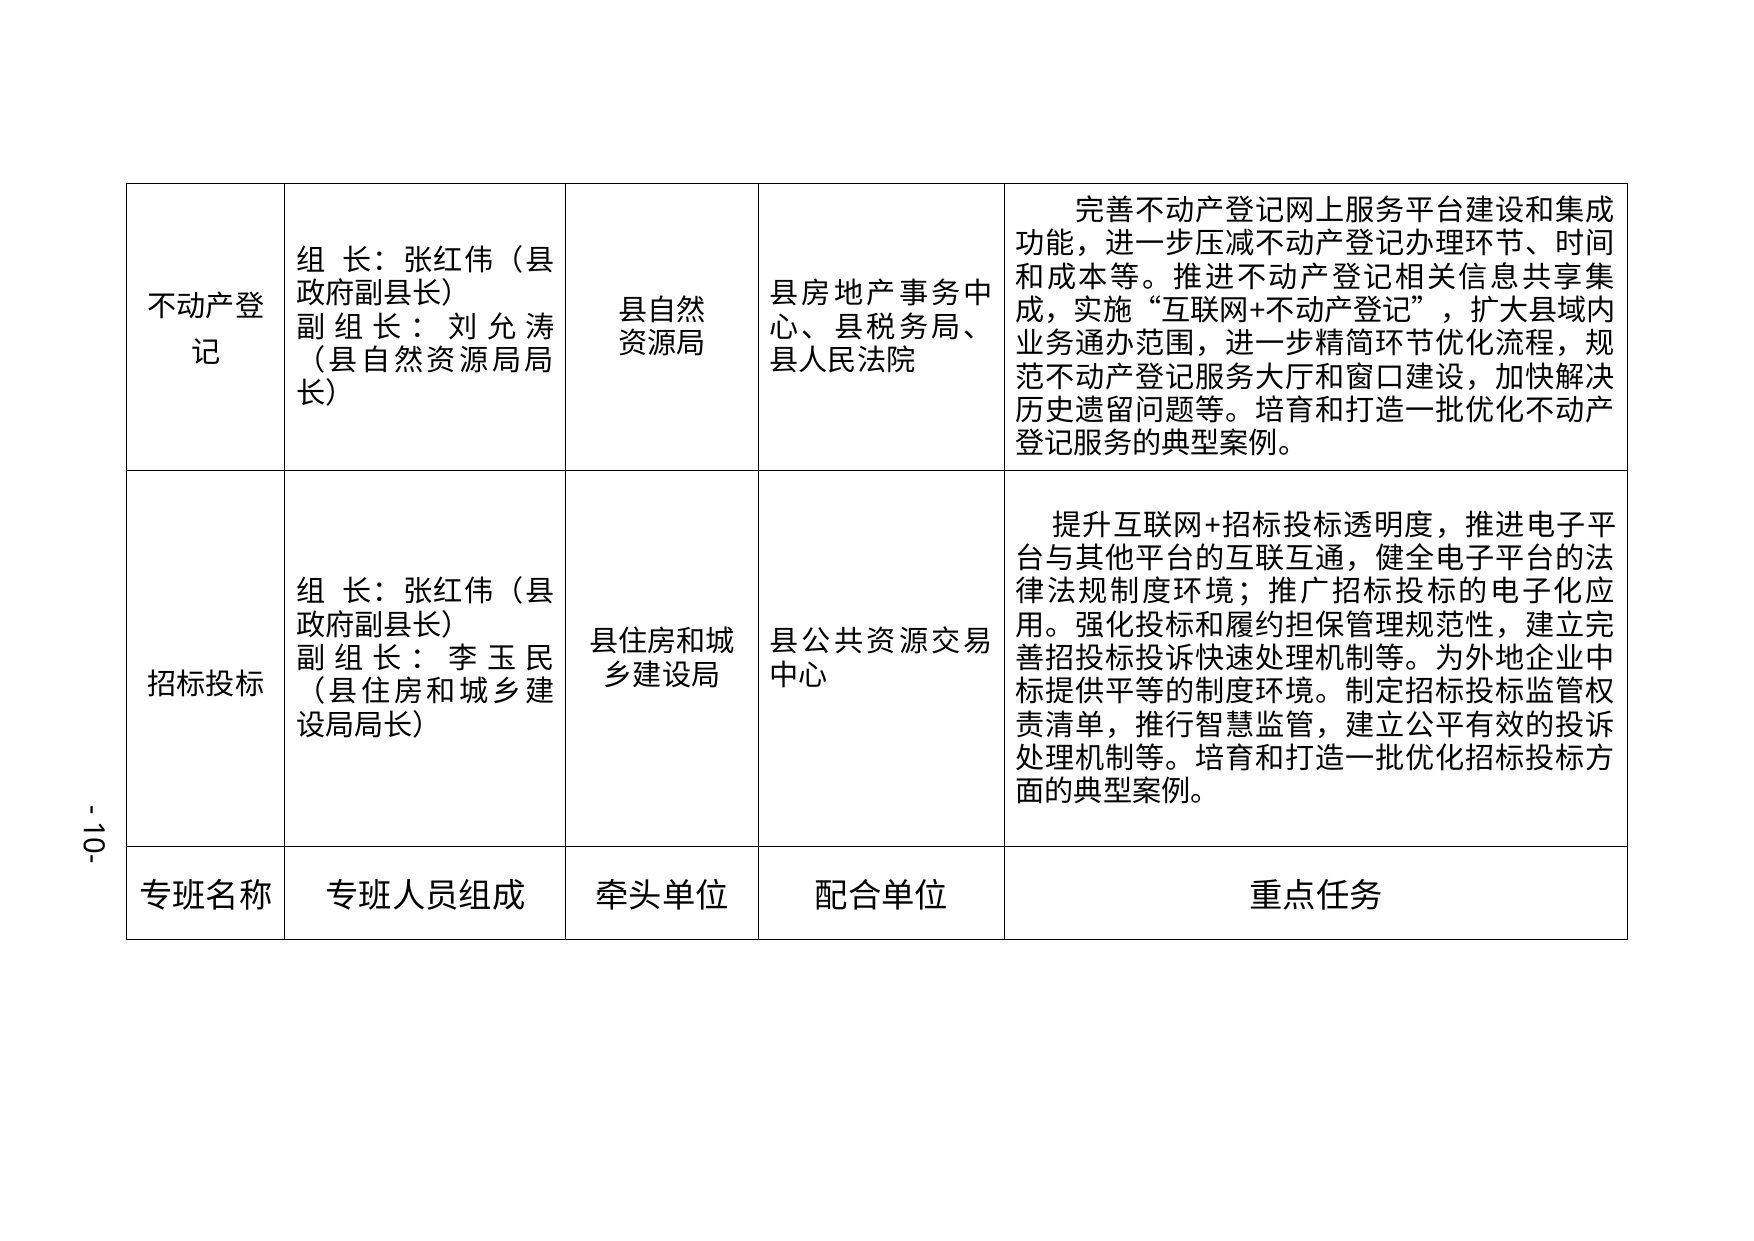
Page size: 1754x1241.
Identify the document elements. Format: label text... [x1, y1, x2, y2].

table_cell 县公共资源交易中心 [759, 471, 1004, 846]
table_cell 配合单位 [759, 847, 1004, 939]
table_cell 专班人员组成 [285, 847, 565, 939]
table_cell 组 长：张红伟（县政府副县长） 副组长：李玉民（县住房和城乡建设局局长） [285, 471, 565, 846]
table_cell 招标投标 [127, 471, 284, 846]
table_cell 牵头单位 [566, 847, 758, 939]
table_cell 完善不动产登记网上服务平台建设和集成功能，进一步压减不动产登记办理环节、时间和成本等。推进不动产登记相关信息共享集成，实施“互联网+不动产登记”，扩大县域内业务通办范围，进一步精简环节优化流程，规范不动产登记服务大厅和窗口建设，加快解决历史遗留问题等。培育和打造一批优化不动产登记服务的典型案例。 [1005, 184, 1627, 470]
table_cell 县自然 资源局 [566, 184, 758, 470]
table_cell 专班名称 [127, 847, 284, 939]
table_cell 县房地产事务中心、县税务局、县人民法院 [759, 184, 1004, 470]
table_cell 不动产登记 [127, 184, 284, 470]
table_cell 重点任务 [1005, 847, 1627, 939]
table_cell 组 长：张红伟（县政府副县长） 副组长：刘允涛（县自然资源局局长） [285, 184, 565, 470]
table_cell 提升互联网+招标投标透明度，推进电子平台与其他平台的互联互通，健全电子平台的法律法规制度环境；推广招标投标的电子化应用。强化投标和履约担保管理规范性，建立完善招投标投诉快速处理机制等。为外地企业中标提供平等的制度环境。制定招标投标监管权责清单，推行智慧监管，建立公平有效的投诉处理机制等。培育和打造一批优化招标投标方面的典型案例。 [1005, 471, 1627, 846]
table_cell 县住房和城乡建设局 [566, 471, 758, 846]
